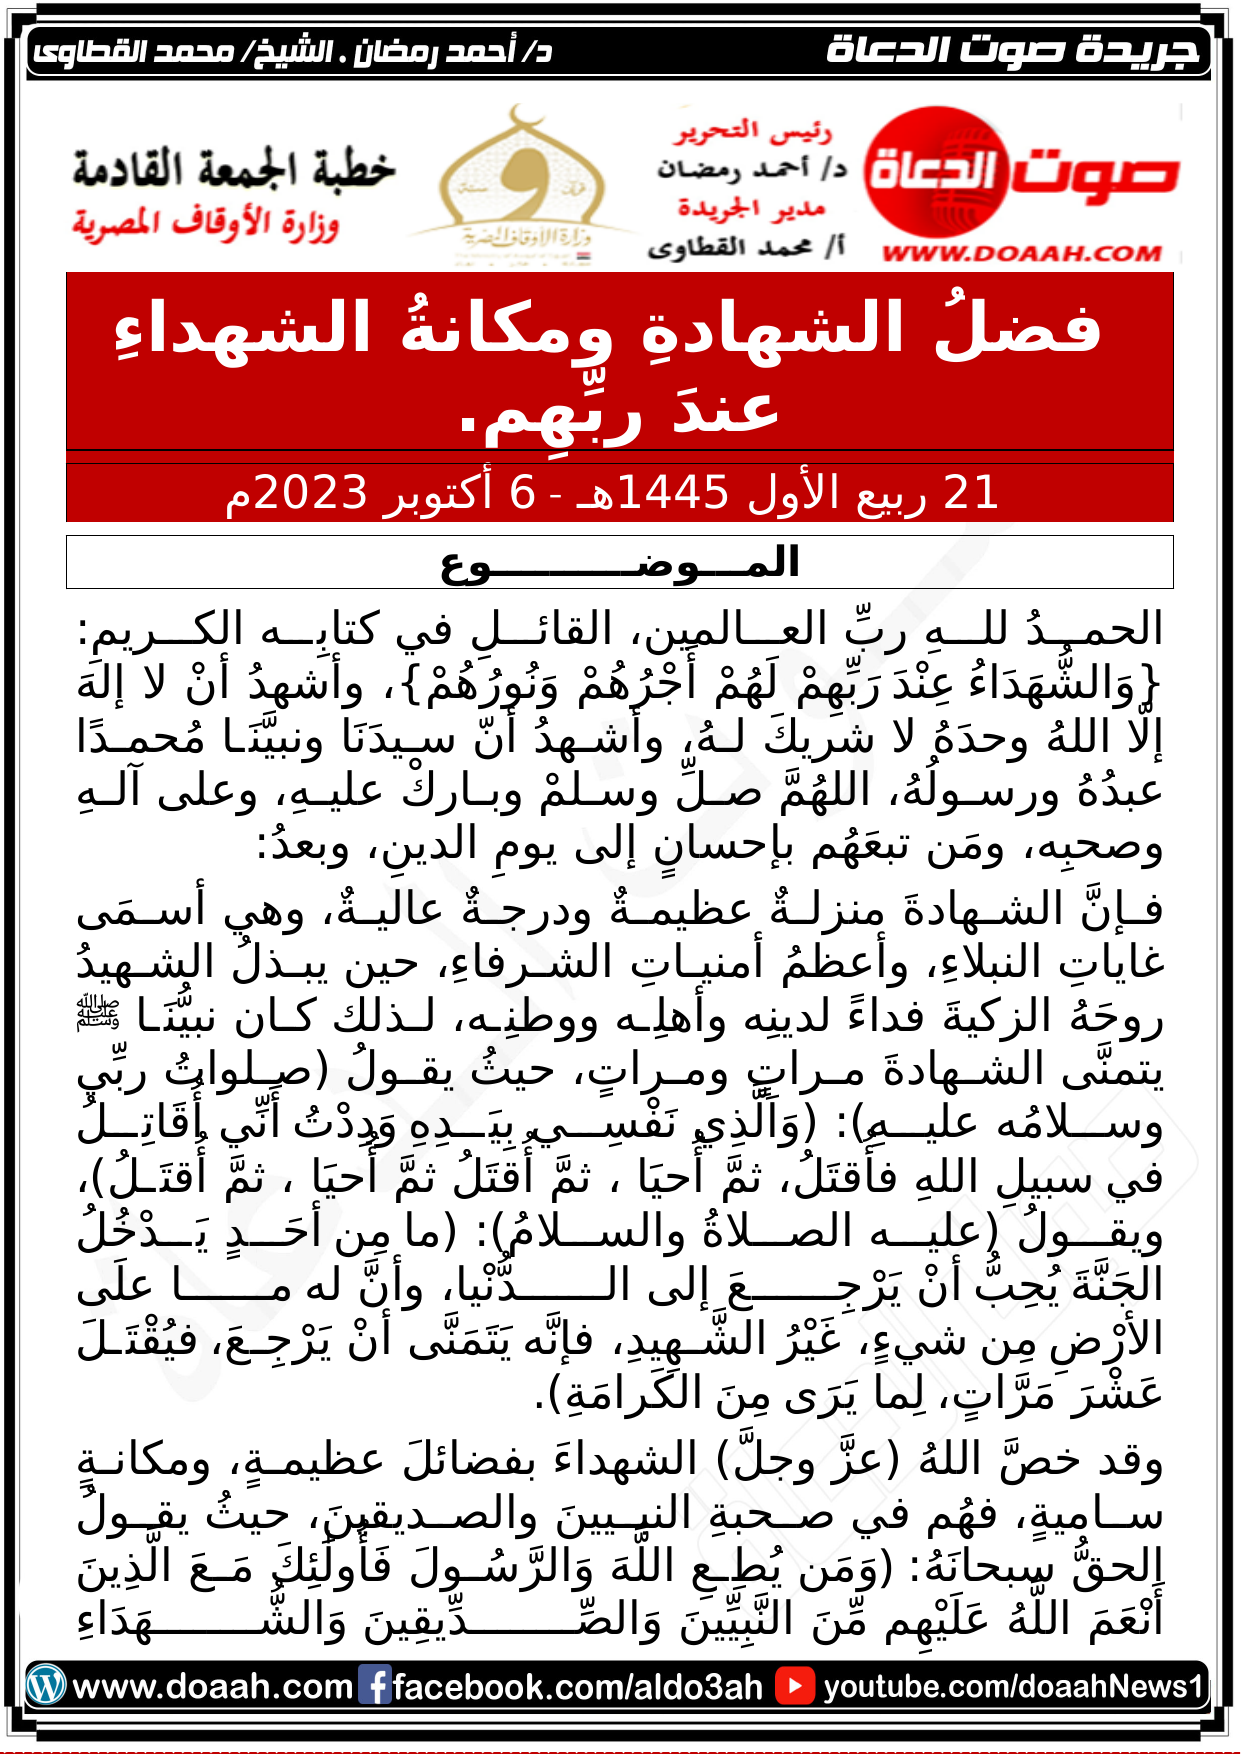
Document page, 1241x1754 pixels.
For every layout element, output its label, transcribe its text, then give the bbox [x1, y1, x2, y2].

picture [0, 0, 1241, 1752]
text فإنَّ الشهادةَ منزلةٌ عظيمةٌ ودرجةٌ عاليةٌ، وهي أسمَى غاياتِ النبلاءِ، وأعظمُ أمنياتِ الشرفاءِ، حين يبذلُ الشهيدُ روحَهُ الزكيةَ فداءً لدينِه وأهلِه ووطنِه، لذلك كان نبيُّنَا ﷺ يتمنَّى الشهادةَ مراتٍ ومراتٍ، حيثُ يقولُ (صلواتُ ربِّي وسلامُه علیهِ): (وَاَلَّذِي نَفْسِي بِيَدِهِ وَدِدْتُ أَنِّي أُقَاتِلُ في سبيلِ اللهِ فأُقتَلُ، ثمَّ أُحيَا ، ثمَّ أُقتَلُ ثمَّ أُحيَا ، ثمَّ أُقتَلُ)، ويقولُ (عليه الصلاةُ والسلامُ): (ما مِن أحَدٍ يَدْخُلُ الجَنَّةَ يُحِبُّ أنْ يَرْجِعَ إلى الدُّنْيا، وأنَّ له ما علَى الأرْضِ مِن شيءٍ، غَيْرُ الشَّهِيدِ، فإنَّه يَتَمَنَّى أنْ يَرْجِعَ، فيُقْتَلَ عَشْرَ مَرَّاتٍ، لِما يَرَى مِنَ الكَرامَةِ). [75, 882, 1165, 1420]
text المـــوضــــــــــوع [67, 536, 1173, 588]
text 21 ربيع الأول 1445هـ - 6 أكتوبر 2023م [67, 464, 1173, 522]
text الحمدُ للهِ ربِّ العالمين، القائلِ في كتابِه الكريمِ: {وَالشُّهَدَاءُ عِنْدَ رَبِّهِمْ لَهُمْ أَجْرُهُمْ وَنُورُهُمْ}، وأشهدُ أنْ لا إلهَ إلّا اللهُ وحدَهُ لا شريكَ لهُ، وأشهدُ أنّ سيدَنَا ونبيَّنَا مُحمدًا عبدُهُ ورسولُهُ، اللهُمَّ صلِّ وسلمْ وباركْ عليهِ، وعلى آلهِ وصحبِه، ومَن تبعَهُم بإحسانٍ إلى يومِ الدينِ، وبعدُ: [75, 602, 1165, 869]
text فضلُ الشهادةِ ومكانةُ الشهداءِ عندَ ربِّهِم. [67, 272, 1173, 449]
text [75, 1432, 1165, 1646]
